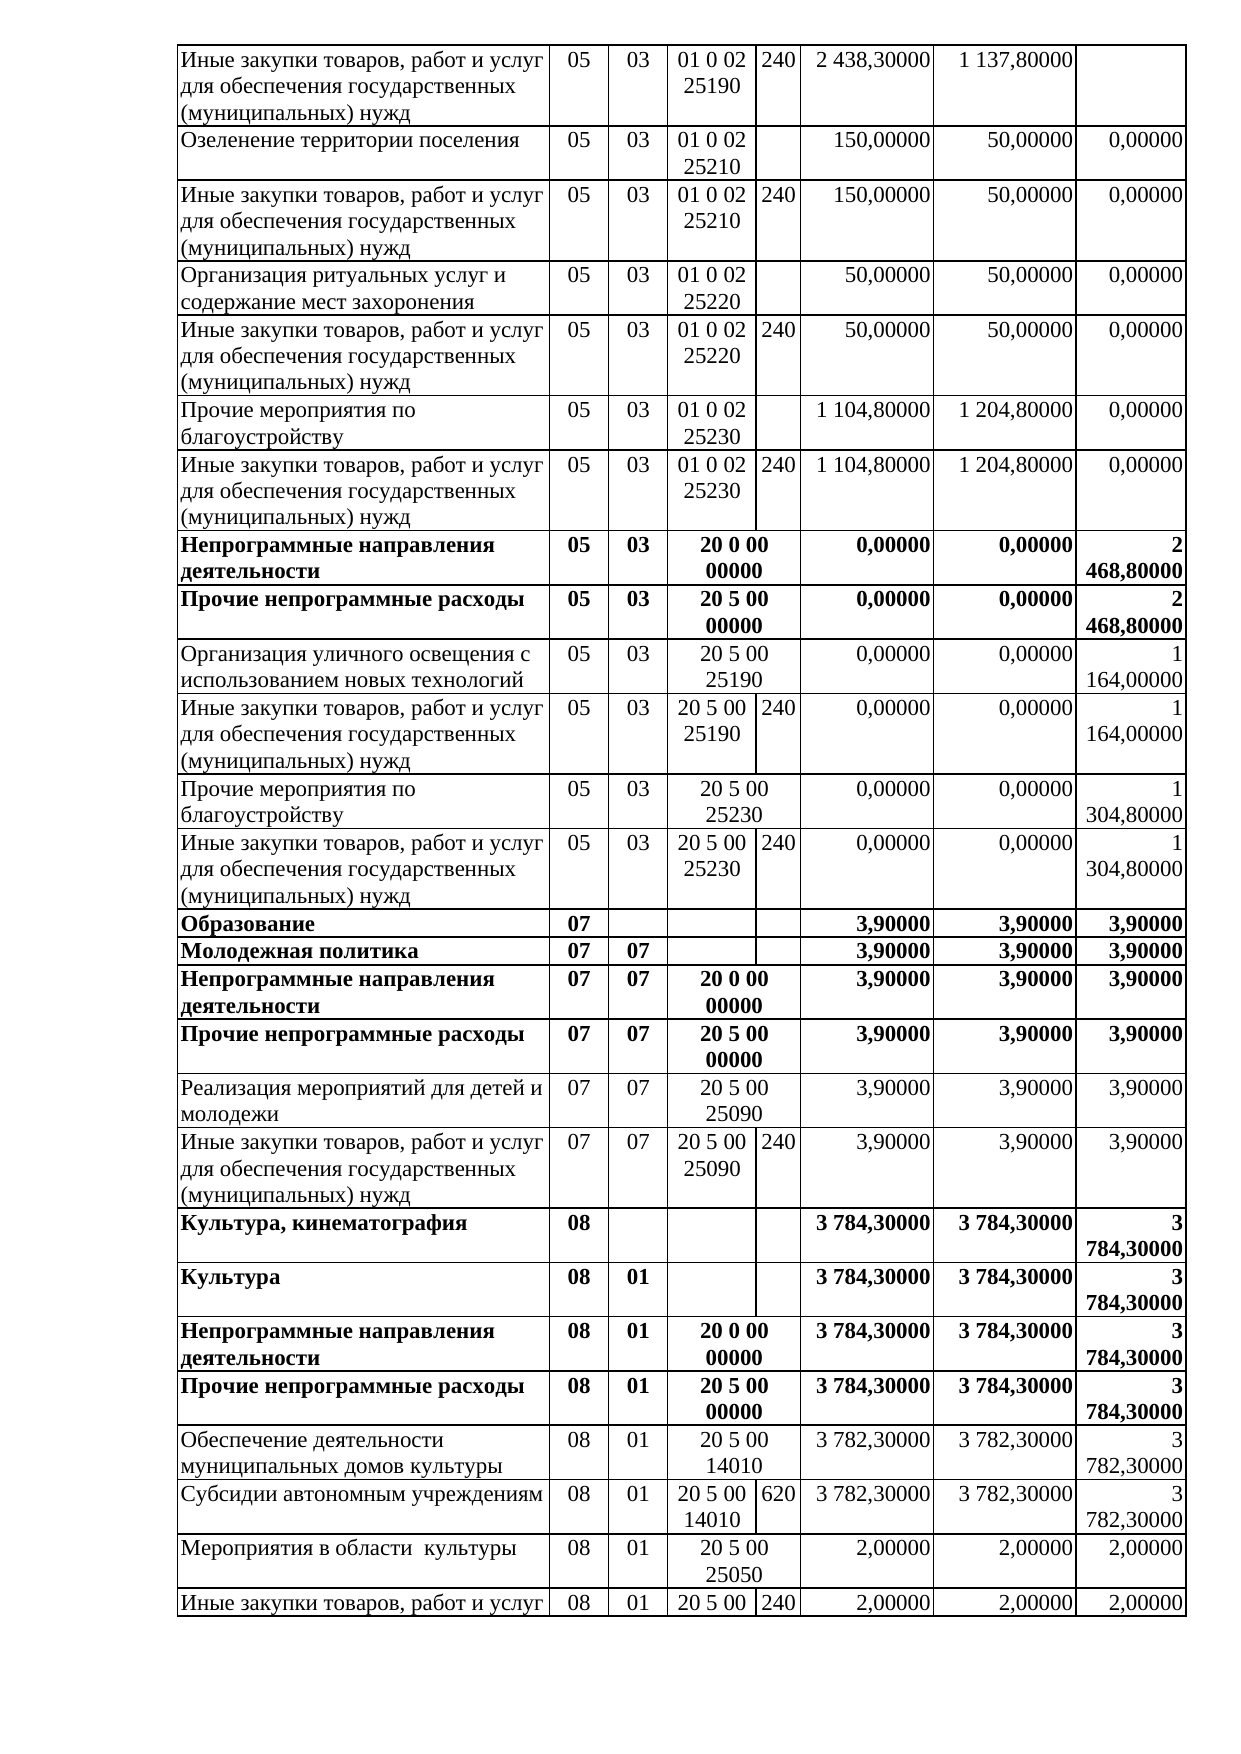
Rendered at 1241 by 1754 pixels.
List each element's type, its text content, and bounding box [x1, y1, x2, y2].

table_cell 3,90000 [1077, 966, 1185, 1018]
table_cell 0,00000 [801, 640, 933, 692]
table_cell 2,00000 [934, 1535, 1075, 1587]
table_cell 3 782,30000 [801, 1426, 933, 1479]
table_cell 3,90000 [801, 1128, 933, 1207]
table_cell 03 [609, 46, 667, 125]
table_cell Прочие непрограммные расходы [178, 1372, 549, 1424]
table_cell 50,00000 [934, 262, 1075, 314]
table_cell 2,00000 [801, 1589, 933, 1615]
table_cell 07 [550, 1128, 608, 1207]
table_cell 20 5 00 25190 [668, 694, 755, 773]
table_cell Субсидии автономным учреждениям [178, 1480, 549, 1533]
table_cell 03 [609, 181, 667, 260]
table_cell 1 304,80000 [1077, 829, 1185, 908]
table_cell 3 782,30000 [934, 1426, 1075, 1479]
table_cell 0,00000 [801, 694, 933, 773]
table_cell [757, 1263, 800, 1316]
table_cell 50,00000 [934, 181, 1075, 260]
table_cell 03 [609, 829, 667, 908]
table_cell 1 204,80000 [934, 451, 1075, 530]
table_cell 2 438,30000 [801, 46, 933, 125]
table_cell 07 [609, 1128, 667, 1207]
table_cell 08 [550, 1480, 608, 1533]
table_cell 3 784,30000 [934, 1317, 1075, 1370]
table_cell 3 782,30000 [801, 1480, 933, 1533]
table_cell 2,00000 [1077, 1535, 1185, 1587]
table_cell [757, 910, 800, 936]
table_cell [757, 1209, 800, 1262]
table_cell Непрограммные направления деятельности [178, 966, 549, 1018]
table_cell 2,00000 [1077, 1589, 1185, 1615]
table_cell 01 [609, 1589, 667, 1615]
table_cell 3 784,30000 [801, 1317, 933, 1370]
table_cell 150,00000 [801, 127, 933, 179]
table_cell 20 0 00 00000 [668, 531, 800, 584]
table_cell Иные закупки товаров, работ и услуг для обеспечения государственных (муниципальных) нужд [178, 694, 549, 773]
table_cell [178, 1589, 549, 1615]
table_cell 3 784,30000 [801, 1209, 933, 1262]
table_cell 03 [609, 127, 667, 179]
table_cell 03 [609, 316, 667, 395]
table_cell 3 784,30000 [1077, 1372, 1185, 1424]
table_cell Прочие мероприятия по благоустройству [178, 396, 549, 449]
table_cell 05 [550, 316, 608, 395]
table_cell 01 0 02 25220 [668, 316, 755, 395]
table_cell 01 [609, 1372, 667, 1424]
table_cell 05 [550, 262, 608, 314]
table_cell 01 [609, 1263, 667, 1316]
table_cell 2 468,80000 [1077, 586, 1185, 638]
table_cell 08 [550, 1209, 608, 1262]
table_cell [1077, 46, 1185, 125]
table_cell 3,90000 [801, 938, 933, 964]
table_cell Непрограммные направления деятельности [178, 531, 549, 584]
table_cell 01 0 02 25210 [668, 127, 755, 179]
table_cell 0,00000 [934, 640, 1075, 692]
table_cell 0,00000 [934, 775, 1075, 827]
table_cell 03 [609, 586, 667, 638]
table_cell 3 784,30000 [934, 1209, 1075, 1262]
table_cell 20 5 00 25090 [668, 1074, 800, 1127]
table_cell 20 0 00 00000 [668, 1317, 800, 1370]
table_cell 3,90000 [801, 1074, 933, 1127]
table_cell 3 784,30000 [934, 1263, 1075, 1316]
table_cell 03 [609, 396, 667, 449]
table_cell 3 782,30000 [934, 1480, 1075, 1533]
table_cell 1 304,80000 [1077, 775, 1185, 827]
table_cell 03 [609, 640, 667, 692]
table_cell 0,00000 [1077, 451, 1185, 530]
table_cell [757, 127, 800, 179]
table_cell 240 [757, 181, 800, 260]
table_cell 08 [550, 1589, 608, 1615]
table_cell 1 164,00000 [1077, 640, 1185, 692]
table_cell 3 784,30000 [801, 1263, 933, 1316]
table_cell 05 [550, 396, 608, 449]
table_cell 1 137,80000 [934, 46, 1075, 125]
table_cell 0,00000 [934, 829, 1075, 908]
table_cell 150,00000 [801, 181, 933, 260]
table_cell 20 5 00 00000 [668, 1020, 800, 1072]
table_cell 3 784,30000 [801, 1372, 933, 1424]
table_cell 3,90000 [1077, 1074, 1185, 1127]
table_cell 01 0 02 25210 [668, 181, 755, 260]
table_cell 0,00000 [1077, 127, 1185, 179]
table_cell 0,00000 [801, 586, 933, 638]
table_cell 20 5 00 25050 [668, 1535, 800, 1587]
table_cell 3,90000 [934, 966, 1075, 1018]
table_cell 0,00000 [1077, 396, 1185, 449]
table_cell 20 5 00 25050 [668, 1589, 755, 1615]
table_cell 20 5 00 25230 [668, 829, 755, 908]
table_cell 07 [609, 1020, 667, 1072]
table_cell 240 [757, 46, 800, 125]
table_cell Иные закупки товаров, работ и услуг для обеспечения государственных (муниципальных) нужд [178, 829, 549, 908]
table_cell 240 [757, 1128, 800, 1207]
table_cell 07 [550, 938, 608, 964]
table_cell [757, 262, 800, 314]
table_cell Иные закупки товаров, работ и услуг для обеспечения государственных (муниципальных) нужд [178, 316, 549, 395]
table_cell [609, 1209, 667, 1262]
table_cell 0,00000 [934, 531, 1075, 584]
table_cell 2,00000 [801, 1535, 933, 1587]
table_cell 20 5 00 00000 [668, 586, 800, 638]
table_cell 240 [757, 1589, 800, 1615]
table_cell 08 [550, 1317, 608, 1370]
table_cell 3,90000 [934, 1128, 1075, 1207]
table_cell 05 [550, 640, 608, 692]
table_cell [609, 910, 667, 936]
table_cell [668, 1209, 755, 1262]
table_cell 0,00000 [801, 531, 933, 584]
table_cell [668, 938, 755, 964]
table_cell Мероприятия в области культуры [178, 1535, 549, 1587]
table_cell [757, 938, 800, 964]
table_cell Культура [178, 1263, 549, 1316]
table_cell 3,90000 [934, 938, 1075, 964]
table_cell 3,90000 [934, 910, 1075, 936]
table_cell 620 [757, 1480, 800, 1533]
table_cell 07 [550, 1020, 608, 1072]
table_cell Иные закупки товаров, работ и услуг для обеспечения государственных (муниципальных) нужд [178, 181, 549, 260]
table_cell 03 [609, 775, 667, 827]
table_cell 240 [757, 829, 800, 908]
table_cell 3 784,30000 [934, 1372, 1075, 1424]
table_cell 08 [550, 1535, 608, 1587]
table_cell Организация ритуальных услуг и содержание мест захоронения [178, 262, 549, 314]
table_cell 08 [550, 1426, 608, 1479]
table_cell 0,00000 [1077, 316, 1185, 395]
table_cell 07 [550, 1074, 608, 1127]
table_cell 3,90000 [1077, 938, 1185, 964]
table_cell 2 468,80000 [1077, 531, 1185, 584]
table_cell 1 104,80000 [801, 451, 933, 530]
table_cell 05 [550, 531, 608, 584]
table_cell 3 784,30000 [1077, 1317, 1185, 1370]
table_cell 2,00000 [934, 1589, 1075, 1615]
table_cell Иные закупки товаров, работ и услуг для обеспечения государственных (муниципальных) нужд [178, 46, 549, 125]
table_cell [757, 396, 800, 449]
table_cell 03 [609, 451, 667, 530]
table_cell 05 [550, 181, 608, 260]
table_cell 1 104,80000 [801, 396, 933, 449]
table_cell Культура, кинематография [178, 1209, 549, 1262]
table_cell Реализация мероприятий для детей и молодежи [178, 1074, 549, 1127]
table_cell 03 [609, 694, 667, 773]
table_cell 0,00000 [934, 586, 1075, 638]
table_cell 3,90000 [801, 966, 933, 1018]
table_cell 20 0 00 00000 [668, 966, 800, 1018]
table_cell 50,00000 [934, 127, 1075, 179]
table_cell 3,90000 [934, 1020, 1075, 1072]
table_cell 3 784,30000 [1077, 1209, 1185, 1262]
table_cell 07 [609, 938, 667, 964]
table_cell Иные закупки товаров, работ и услуг для обеспечения государственных (муниципальных) нужд [178, 1128, 549, 1207]
table_cell 05 [550, 451, 608, 530]
table_cell 01 0 02 25220 [668, 262, 755, 314]
table_cell Прочие мероприятия по благоустройству [178, 775, 549, 827]
table_cell 03 [609, 531, 667, 584]
table_cell 07 [550, 910, 608, 936]
table_cell Обеспечение деятельности муниципальных домов культуры [178, 1426, 549, 1479]
table_cell [668, 1263, 755, 1316]
table_cell 08 [550, 1263, 608, 1316]
table_cell 1 204,80000 [934, 396, 1075, 449]
table_cell Озеленение территории поселения [178, 127, 549, 179]
table_cell 05 [550, 775, 608, 827]
table_cell 3,90000 [1077, 910, 1185, 936]
table_cell Молодежная политика [178, 938, 549, 964]
table_cell 07 [609, 1074, 667, 1127]
table_cell 3 782,30000 [1077, 1426, 1185, 1479]
table_cell Непрограммные направления деятельности [178, 1317, 549, 1370]
table_cell 50,00000 [801, 316, 933, 395]
table_cell 07 [609, 966, 667, 1018]
table_cell 3,90000 [1077, 1128, 1185, 1207]
table_cell 05 [550, 829, 608, 908]
table_cell 0,00000 [1077, 181, 1185, 260]
table_cell 0,00000 [1077, 262, 1185, 314]
table_cell 01 0 02 25230 [668, 396, 755, 449]
table_cell 01 [609, 1426, 667, 1479]
table_cell 240 [757, 316, 800, 395]
table_cell [668, 910, 755, 936]
table_cell 05 [550, 127, 608, 179]
table_cell Образование [178, 910, 549, 936]
table_cell Прочие непрограммные расходы [178, 586, 549, 638]
table_cell 20 5 00 25190 [668, 640, 800, 692]
table_cell 01 [609, 1480, 667, 1533]
table_cell 20 5 00 25230 [668, 775, 800, 827]
table_cell 07 [550, 966, 608, 1018]
table_cell 03 [609, 262, 667, 314]
table_cell 20 5 00 25090 [668, 1128, 755, 1207]
table_cell 0,00000 [801, 775, 933, 827]
table_cell 240 [757, 694, 800, 773]
table_cell 1 164,00000 [1077, 694, 1185, 773]
table_cell 3,90000 [934, 1074, 1075, 1127]
table_cell 0,00000 [934, 694, 1075, 773]
table_cell Прочие непрограммные расходы [178, 1020, 549, 1072]
table_cell 01 0 02 25230 [668, 451, 755, 530]
table_cell 20 5 00 00000 [668, 1372, 800, 1424]
table_cell 3 784,30000 [1077, 1263, 1185, 1316]
table_cell 240 [757, 451, 800, 530]
table_cell Организация уличного освещения с использованием новых технологий [178, 640, 549, 692]
table_cell 20 5 00 14010 [668, 1426, 800, 1479]
table_cell 3,90000 [801, 1020, 933, 1072]
table_cell 3,90000 [1077, 1020, 1185, 1072]
table_cell 3 782,30000 [1077, 1480, 1185, 1533]
table_cell 08 [550, 1372, 608, 1424]
table_cell 3,90000 [801, 910, 933, 936]
table_cell 50,00000 [934, 316, 1075, 395]
table_cell 01 [609, 1317, 667, 1370]
table_cell 0,00000 [801, 829, 933, 908]
table_cell 20 5 00 14010 [668, 1480, 755, 1533]
table_cell 05 [550, 694, 608, 773]
table_cell Иные закупки товаров, работ и услуг для обеспечения государственных (муниципальных) нужд [178, 451, 549, 530]
table_cell 05 [550, 46, 608, 125]
table_cell 01 [609, 1535, 667, 1587]
table_cell 05 [550, 586, 608, 638]
table_cell 01 0 02 25190 [668, 46, 755, 125]
table_cell 50,00000 [801, 262, 933, 314]
